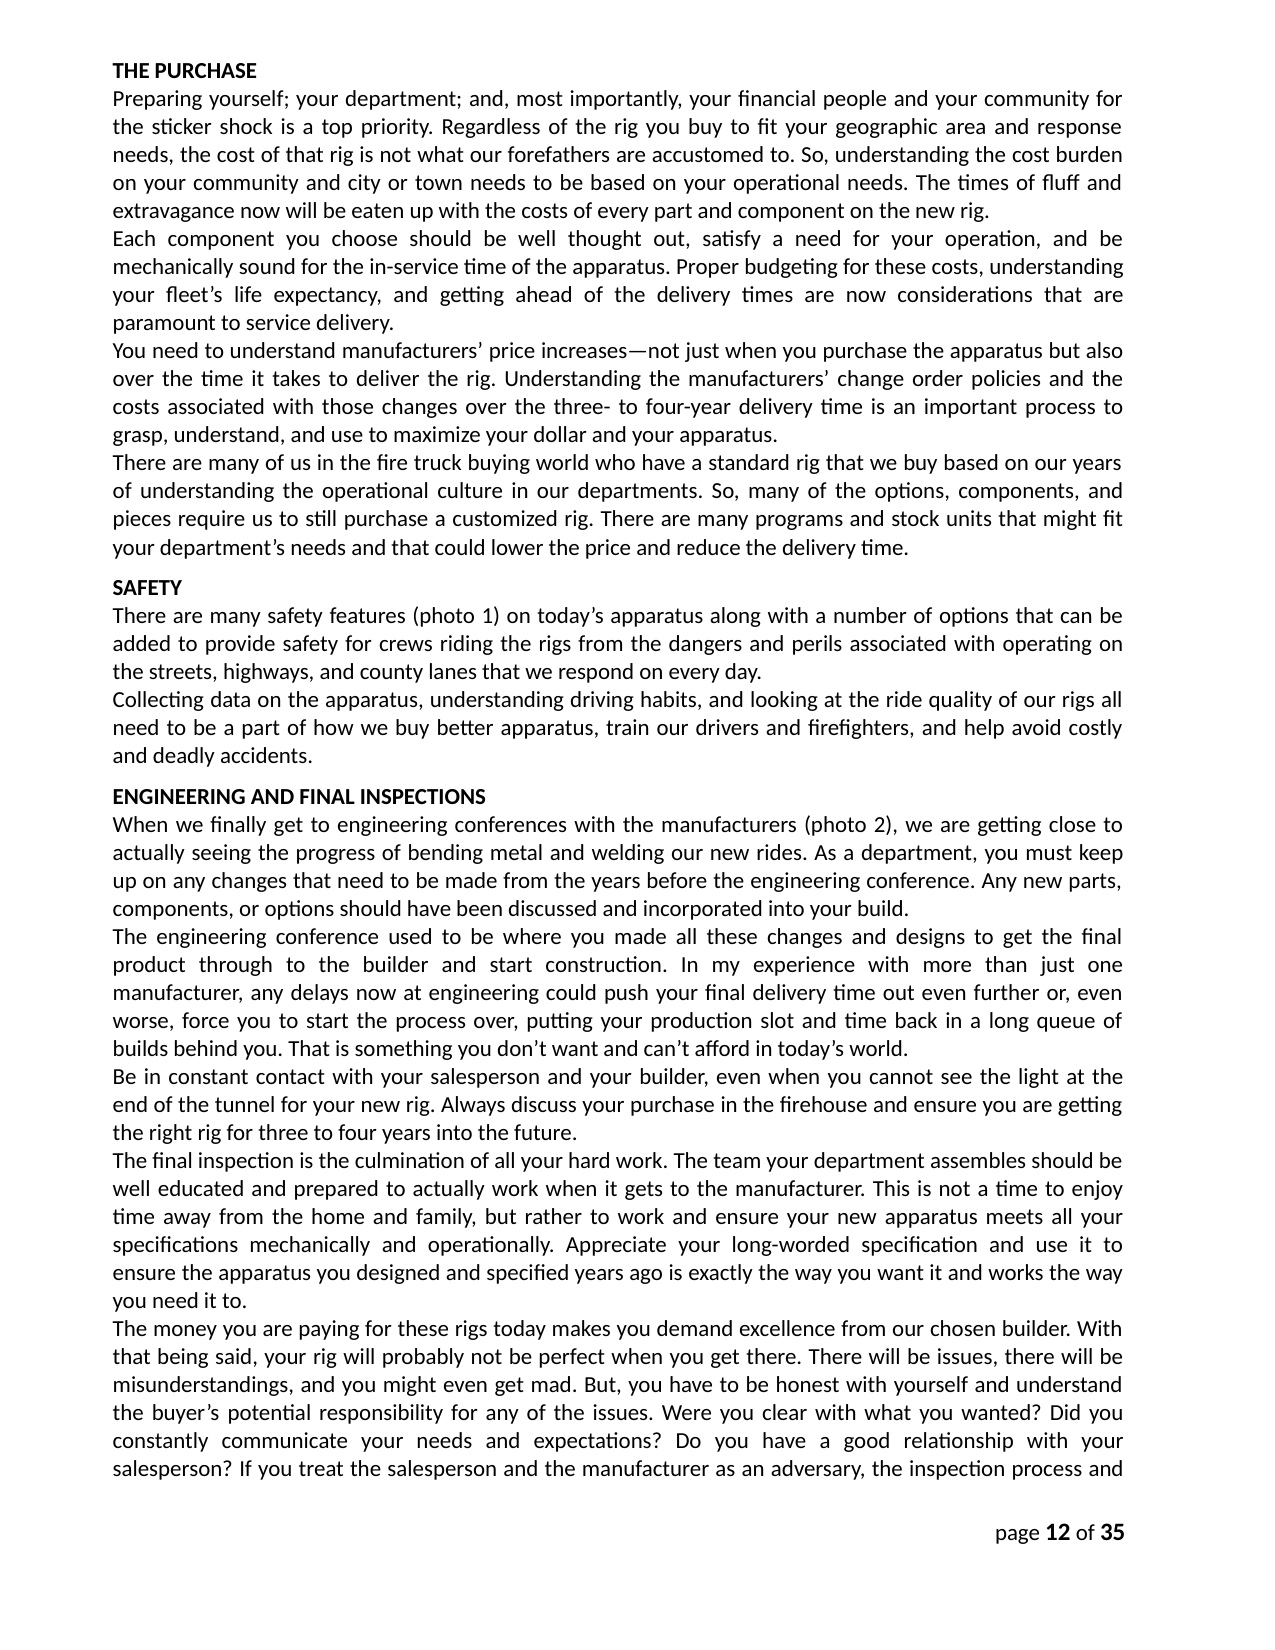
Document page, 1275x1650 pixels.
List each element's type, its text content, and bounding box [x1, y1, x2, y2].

text ENGINEERING AND FINAL INSPECTIONS [112, 782, 1125, 810]
text Be in constant contact with your salesperson and your builder, even when you cannot see the light at the end of the tunnel for your new rig. Always discuss your purchase in the firehouse and ensure you are getting the right rig for three to four years into the future. [112, 1062, 1125, 1146]
text SAFETY [112, 573, 1125, 601]
text When we finally get to engineering conferences with the manufacturers (photo 2), we are getting close to actually seeing the progress of bending metal and welding our new rides. As a department, you must keep up on any changes that need to be made from the years before the engineering conference. Any new parts, components, or options should have been discussed and incorporated into your build. [112, 810, 1125, 922]
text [112, 1314, 1125, 1482]
text The final inspection is the culmination of all your hard work. The team your department assembles should be well educated and prepared to actually work when it gets to the manufacturer. This is not a time to enjoy time away from the home and family, but rather to work and ensure your new apparatus meets all your specifications mechanically and operationally. Appreciate your long-worded specification and use it to ensure the apparatus you designed and specified years ago is exactly the way you want it and works the way you need it to. [112, 1146, 1125, 1314]
text There are many safety features (photo 1) on today’s apparatus along with a number of options that can be added to provide safety for crews riding the rigs from the dangers and perils associated with operating on the streets, highways, and county lanes that we respond on every day. [112, 601, 1125, 685]
text Each component you choose should be well thought out, satisfy a need for your operation, and be mechanically sound for the in-service time of the apparatus. Proper budgeting for these costs, understanding your fleet’s life expectancy, and getting ahead of the delivery times are now considerations that are paramount to service delivery. [112, 224, 1125, 336]
text Collecting data on the apparatus, understanding driving habits, and looking at the ride quality of our rigs all need to be a part of how we buy better apparatus, train our drivers and firefighters, and help avoid costly and deadly accidents. [112, 685, 1125, 769]
text There are many of us in the fire truck buying world who have a standard rig that we buy based on our years of understanding the operational culture in our departments. So, many of the options, components, and pieces require us to still purchase a customized rig. There are many programs and stock units that might fit your department’s needs and that could lower the price and reduce the delivery time. [112, 448, 1125, 561]
text The engineering conference used to be where you made all these changes and designs to get the final product through to the builder and start construction. In my experience with more than just one manufacturer, any delays now at engineering could push your final delivery time out even further or, even worse, force you to start the process over, putting your production slot and time back in a long queue of builds behind you. That is something you don’t want and can’t afford in today’s world. [112, 922, 1125, 1062]
text You need to understand manufacturers’ price increases—not just when you purchase the apparatus but also over the time it takes to deliver the rig. Understanding the manufacturers’ change order policies and the costs associated with those changes over the three- to four-year delivery time is an important process to grasp, understand, and use to maximize your dollar and your apparatus. [112, 336, 1125, 448]
text THE PURCHASE [112, 56, 1125, 84]
text Preparing yourself; your department; and, most importantly, your financial people and your community for the sticker shock is a top priority. Regardless of the rig you buy to fit your geographic area and response needs, the cost of that rig is not what our forefathers are accustomed to. So, understanding the cost burden on your community and city or town needs to be based on your operational needs. The times of fluff and extravagance now will be eaten up with the costs of every part and component on the new rig. [112, 84, 1125, 224]
